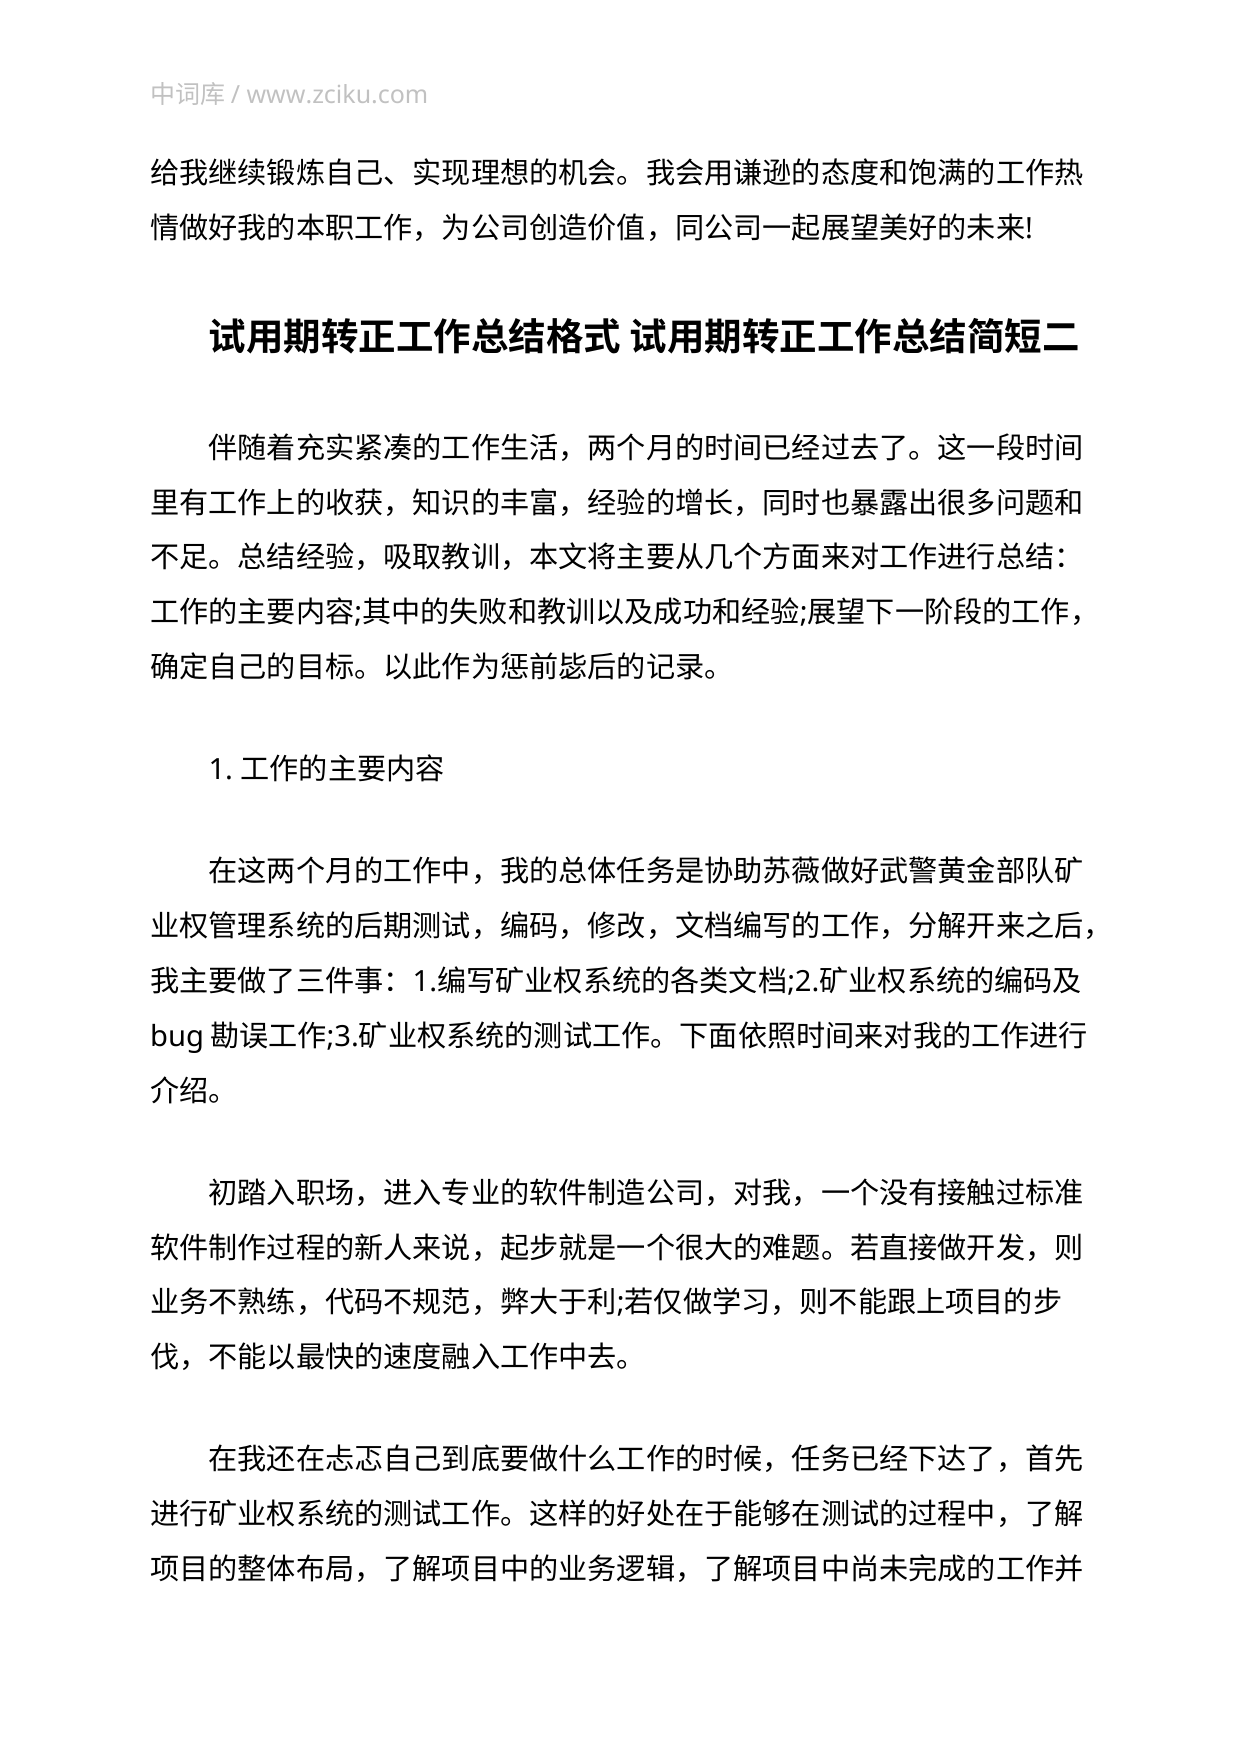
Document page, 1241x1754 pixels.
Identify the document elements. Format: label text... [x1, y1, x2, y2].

text 初踏入职场，进入专业的软件制造公司，对我，一个没有接触过标准软件制作过程的新人来说，起步就是一个很大的难题。若直接做开发，则业务不熟练，代码不规范，弊大于利;若仅做学习，则不能跟上项目的步伐，不能以最快的速度融入工作中去。 [150, 1169, 1090, 1376]
text 1. 工作的主要内容 [150, 746, 1090, 788]
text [150, 1436, 1090, 1588]
text 试用期转正工作总结格式 试用期转正工作总结简短二 [150, 307, 1090, 361]
text 伴随着充实紧凑的工作生活，两个月的时间已经过去了。这一段时间里有工作上的收获，知识的丰富，经验的增长，同时也暴露出很多问题和不足。总结经验，吸取教训，本文将主要从几个方面来对工作进行总结：工作的主要内容;其中的失败和教训以及成功和经验;展望下一阶段的工作，确定自己的目标。以此作为惩前毖后的记录。 [150, 424, 1090, 686]
text 在这两个月的工作中，我的总体任务是协助苏薇做好武警黄金部队矿业权管理系统的后期测试，编码，修改，文档编写的工作，分解开来之后，我主要做了三件事：1.编写矿业权系统的各类文档;2.矿业权系统的编码及bug勘误工作;3.矿业权系统的测试工作。下面依照时间来对我的工作进行介绍。 [150, 848, 1090, 1110]
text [150, 150, 1090, 247]
